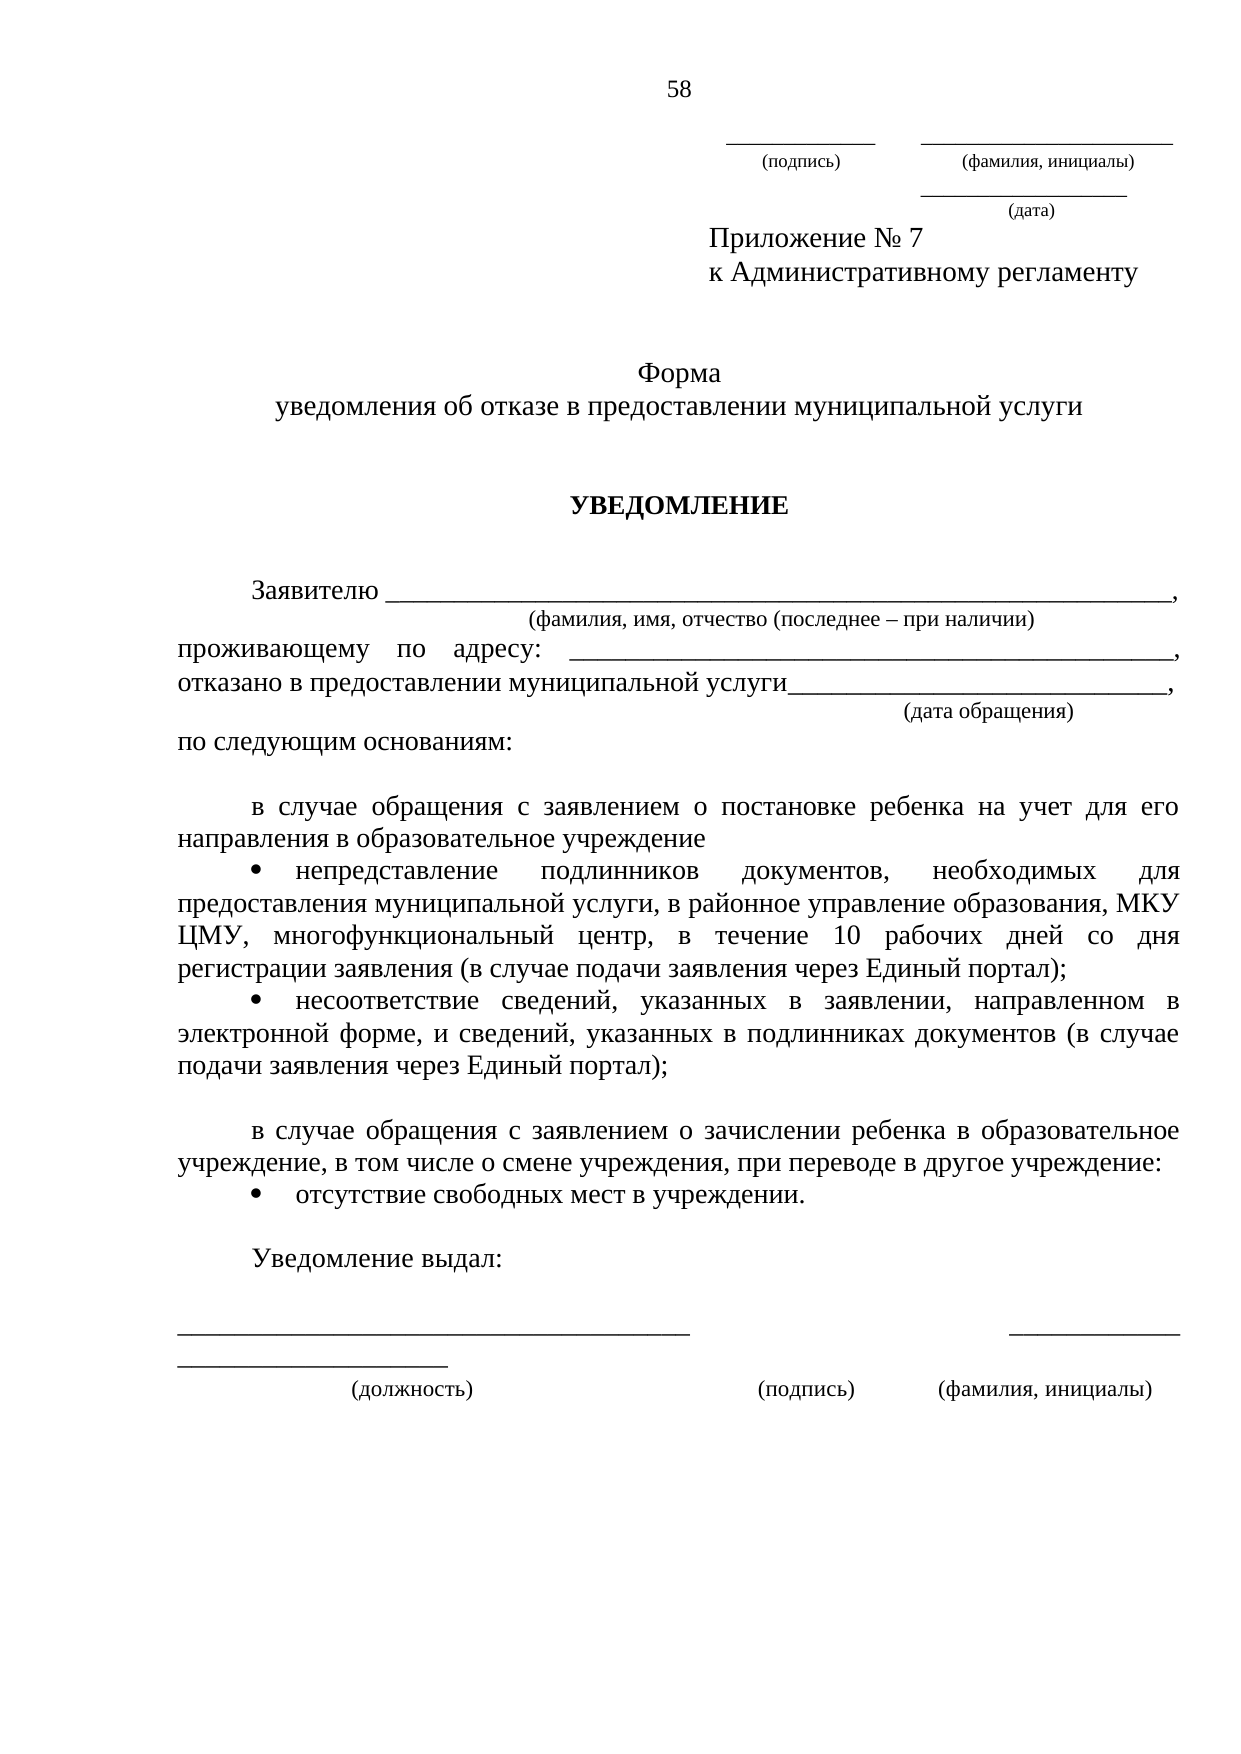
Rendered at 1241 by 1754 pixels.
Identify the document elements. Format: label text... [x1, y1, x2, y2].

text в случае обращения с заявлением о постановке ребенка на учет для его направления в образовательное учреждение [177, 789, 1181, 853]
text уведомления об отказе в предоставлении муниципальной услуги [177, 388, 1181, 422]
text Форма [177, 355, 1181, 388]
text _____________ ______________________ [177, 121, 1181, 148]
text Заявителю __________________________________________________________, [177, 573, 1181, 605]
text (фамилия, имя, отчество (последнее – при наличии) [177, 605, 1181, 632]
text по следующим основаниям: [177, 724, 1181, 756]
text УВЕДОМЛЕНИЕ [177, 489, 1181, 520]
text (подпись) (фамилия, инициалы) [177, 148, 1181, 173]
text (должность) (подпись) (фамилия, инициалы) [177, 1371, 1181, 1402]
text в случае обращения с заявлением о зачислении ребенка в образовательное учреждение, в том числе о смене учреждения, при переводе в другое учреждение: [177, 1113, 1181, 1178]
text __________________ [177, 173, 1181, 199]
list непредставление подлинников документов, необходимых для предоставления муниципальной услуги, в районное управление образования, МКУ ЦМУ, многофункциональный центр, в течение 10 рабочих дней со дня регистрации заявления (в случае подачи заявления через Единый портал); [177, 853, 1181, 983]
text (дата обращения) [177, 697, 1181, 724]
text ____________________________________ ____________ ___________________ [177, 1306, 1181, 1371]
text к Административному регламенту [177, 254, 1181, 288]
list отсутствие свободных мест в учреждении. [177, 1178, 1181, 1210]
text проживающему по адресу: ___________________________________________, отказано в предоставлении муниципальной услуги__________________________, [177, 632, 1181, 697]
text Приложение № 7 [177, 221, 1181, 254]
list несоответствие сведений, указанных в заявлении, направленном в электронной форме, и сведений, указанных в подлинниках документов (в случае подачи заявления через Единый портал); [177, 983, 1181, 1080]
text (дата) [177, 199, 1181, 221]
text Уведомление выдал: [177, 1241, 1181, 1274]
